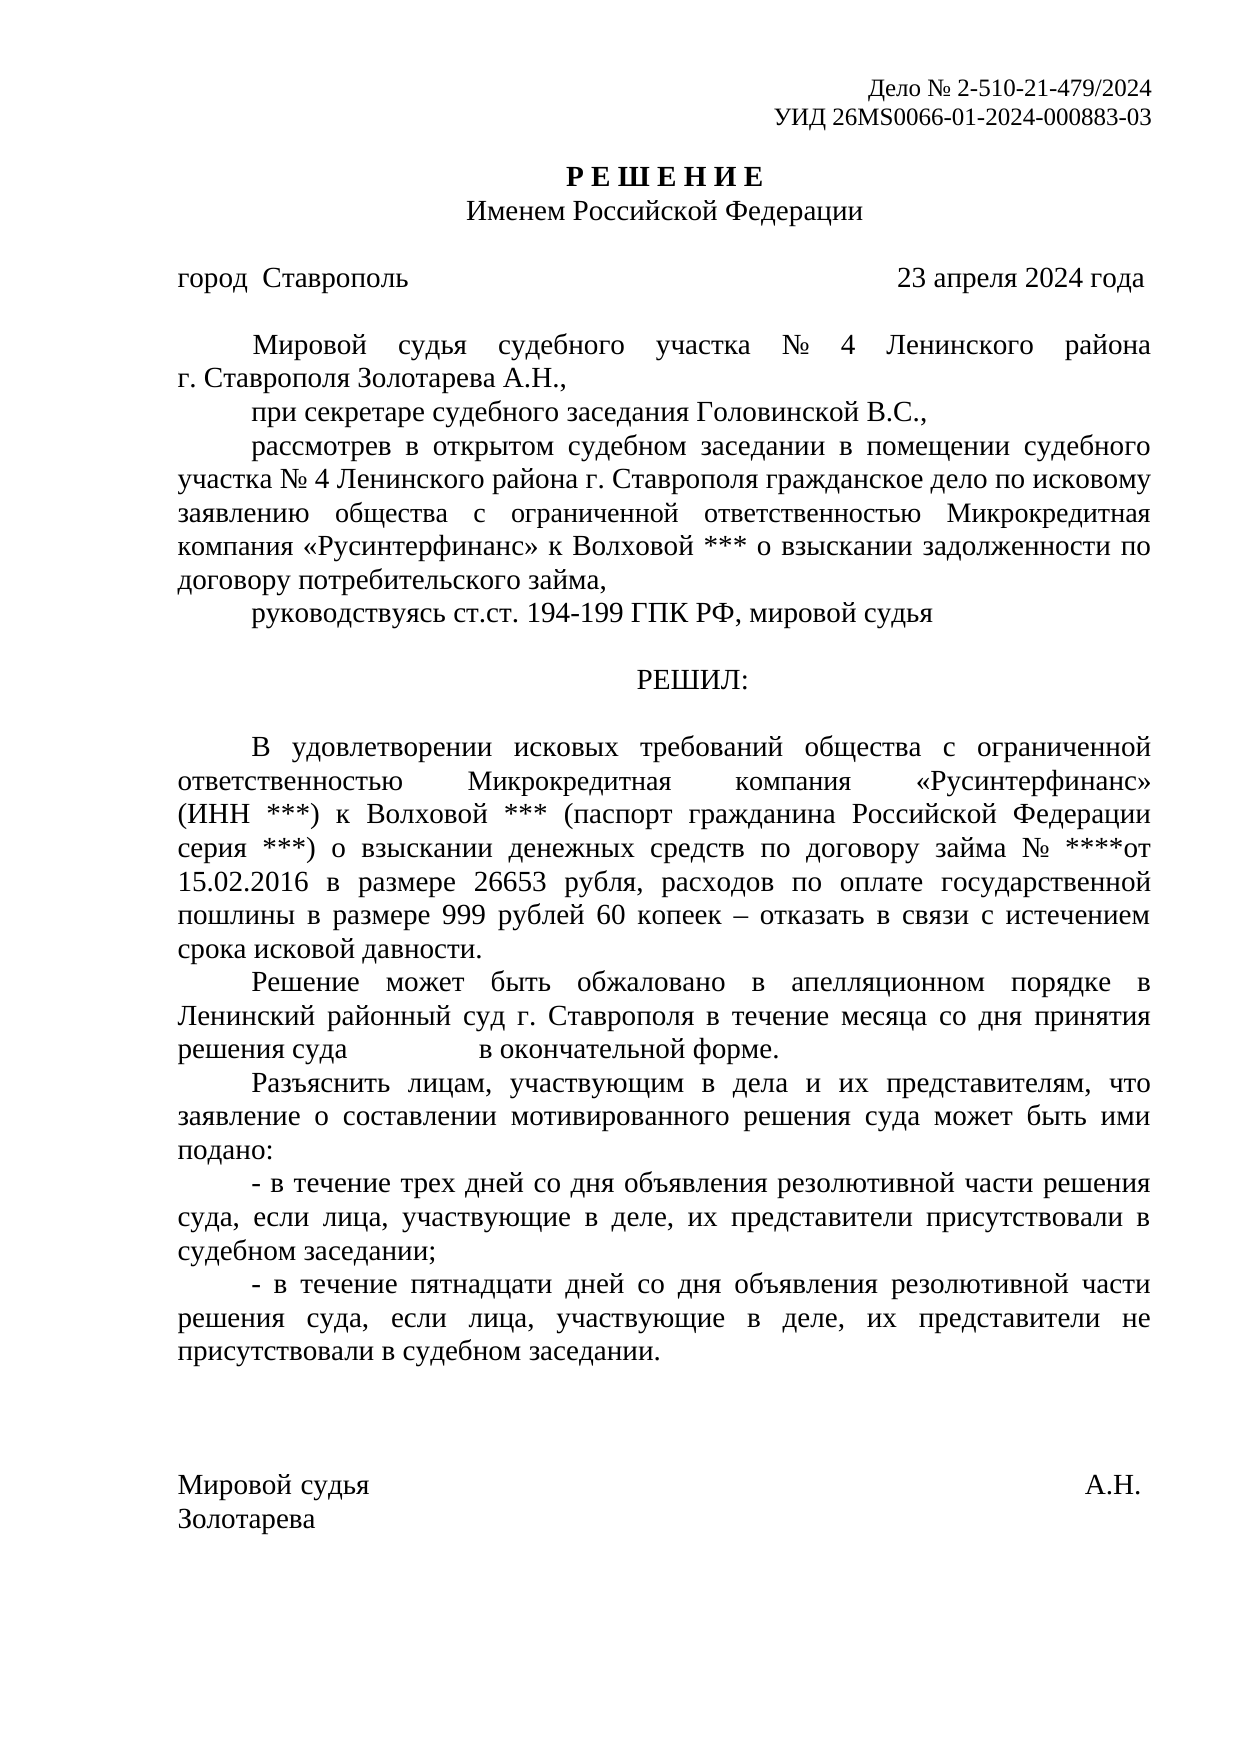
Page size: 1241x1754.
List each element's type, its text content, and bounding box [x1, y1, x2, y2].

text при секретаре судебного заседания Головинской В.С., [177, 394, 1152, 428]
text - в течение трех дней со дня объявления резолютивной части решения суда, если лица, участвующие в деле, их представители присутствовали в судебном заседании; [177, 1166, 1152, 1266]
text рассмотрев в открытом судебном заседании в помещении судебного участка № 4 Ленинского района г. Ставрополя гражданское дело по исковому заявлению общества с ограниченной ответственностью Микрокредитная компания «Русинтерфинанс» к Волховой *** о взыскании задолженности по договору потребительского займа, [177, 428, 1152, 595]
text В удовлетворении исковых требований общества с ограниченной ответственностью Микрокредитная компания «Русинтерфинанс» (ИНН ***) к Волховой *** (паспорт гражданина Российской Федерации серия ***) о взыскании денежных средств по договору займа № ****от 15.02.2016 в размере 26653 рубля, расходов по оплате государственной пошлины в размере 999 рублей 60 копеек – отказать в связи с истечением срока исковой давности. [177, 729, 1152, 964]
text Р Е Ш Е Н И Е [177, 159, 1152, 193]
text Именем Российской Федерации [177, 193, 1152, 226]
text РЕШИЛ: [177, 662, 1152, 696]
text УИД 26MS0066-01-2024-000883-03 [177, 102, 1152, 131]
text - в течение пятнадцати дней со дня объявления резолютивной части решения суда, если лица, участвующие в деле, их представители не присутствовали в судебном заседании. [177, 1266, 1152, 1367]
text руководствуясь ст.ст. 194-199 ГПК РФ, мировой судья [177, 595, 1152, 629]
text Мировой судья А.Н. Золотарева [177, 1467, 1152, 1534]
text Решение может быть обжаловано в апелляционном порядке в Ленинский районный суд г. Ставрополя в течение месяца со дня принятия решения суда в окончательной форме. [177, 964, 1152, 1065]
text Мировой судья судебного участка № 4 Ленинского района г. Ставрополя Золотарева А.Н., [177, 327, 1152, 394]
text Дело № 2-510-21-479/2024 [177, 73, 1152, 102]
text город Ставрополь 23 апреля 2024 года [177, 260, 1152, 293]
text Разъяснить лицам, участвующим в дела и их представителям, что заявление о составлении мотивированного решения суда может быть ими подано: [177, 1065, 1152, 1166]
